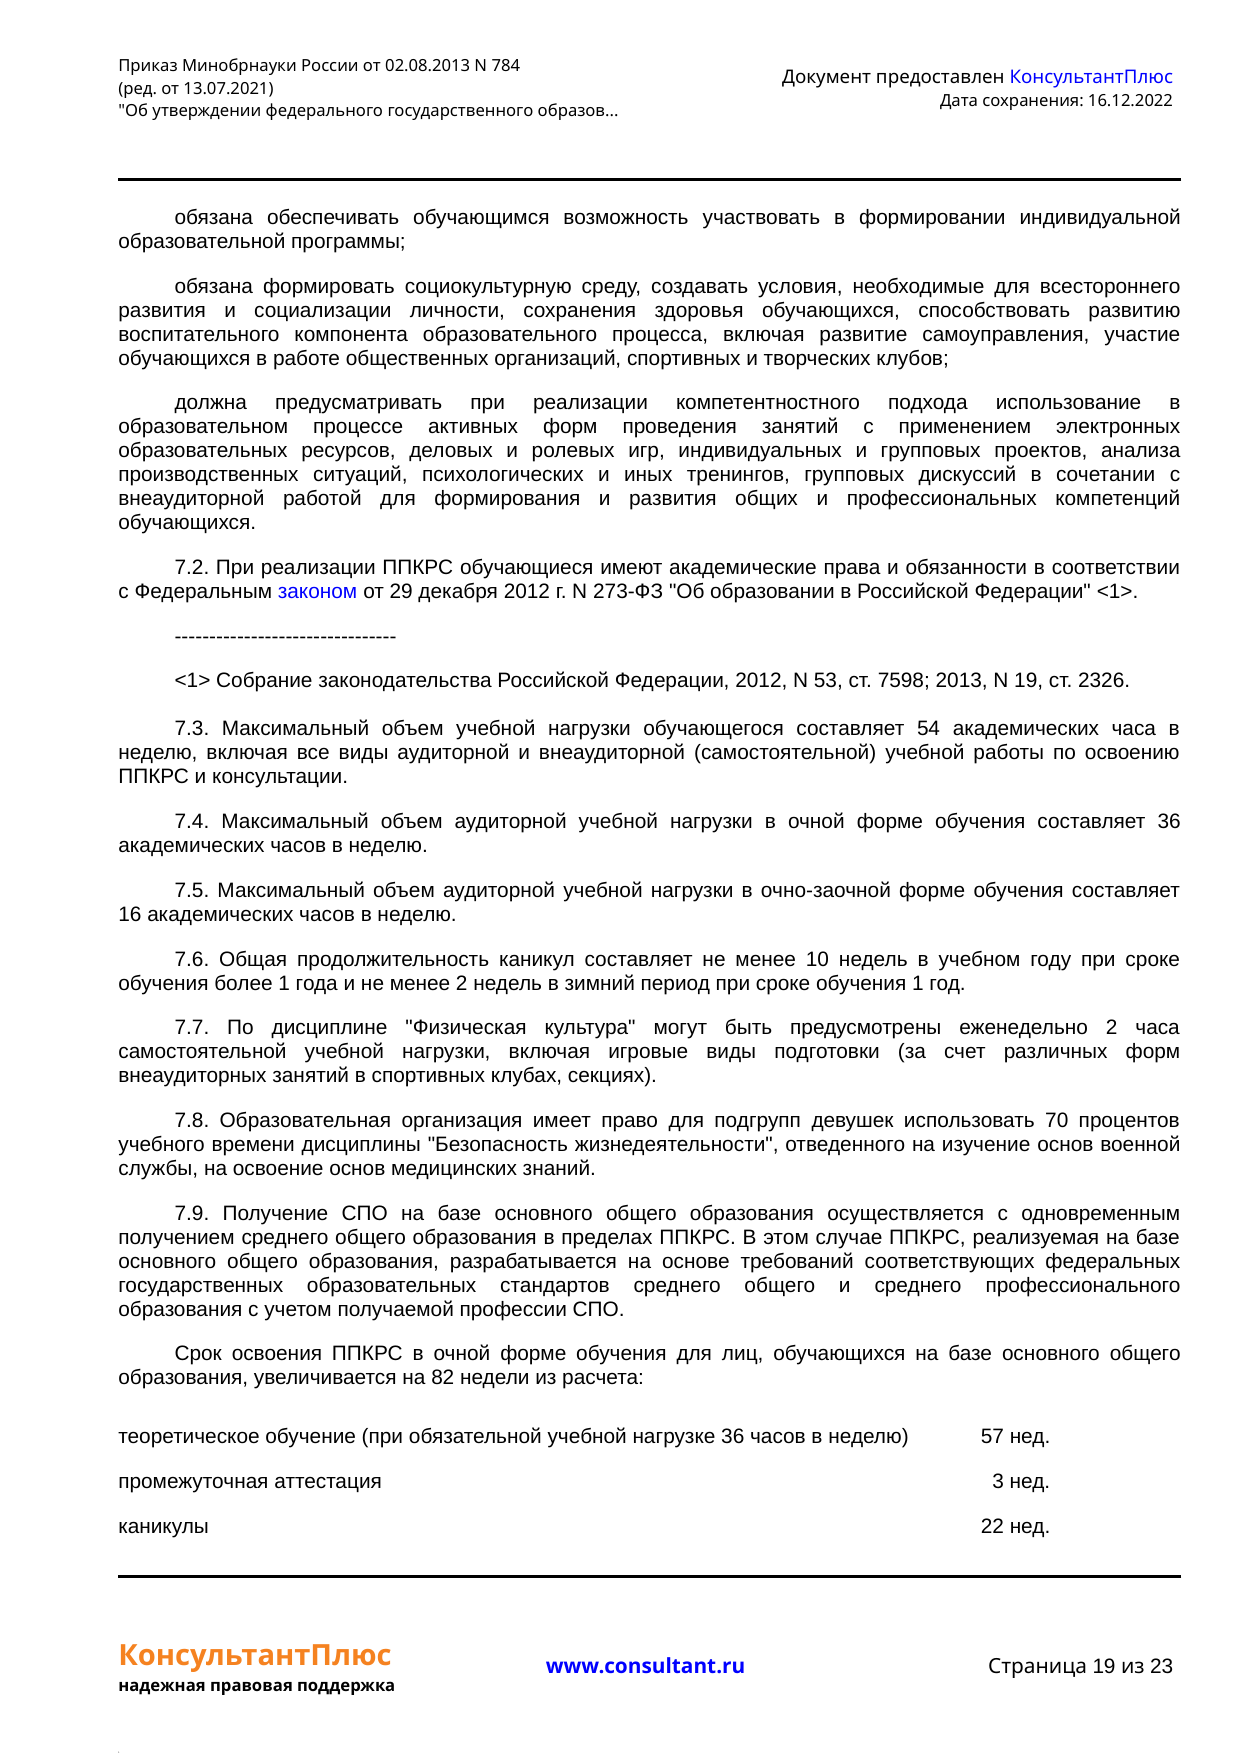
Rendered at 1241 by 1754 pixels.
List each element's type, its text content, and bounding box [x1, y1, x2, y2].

text 7.4. Максимальный объем аудиторной учебной нагрузки в очной форме обучения составляет 36 академических часов в неделю. [118, 809, 1181, 857]
text 7.7. По дисциплине "Физическая культура" могут быть предусмотрены еженедельно 2 часа самостоятельной учебной нагрузки, включая игровые виды подготовки (за счет различных форм внеаудиторных занятий в спортивных клубах, секциях). [118, 1015, 1181, 1087]
text 7.8. Образовательная организация имеет право для подгрупп девушек использовать 70 процентов учебного времени дисциплины "Безопасность жизнедеятельности", отведенного на изучение основ военной службы, на освоение основ медицинских знаний. [118, 1108, 1181, 1180]
table_cell каникулы [112, 1504, 944, 1549]
text 7.5. Максимальный объем аудиторной учебной нагрузки в очно-заочной форме обучения составляет 16 академических часов в неделю. [118, 878, 1181, 926]
text Срок освоения ППКРС в очной форме обучения для лиц, обучающихся на базе основного общего образования, увеличивается на 82 недели из расчета: [118, 1341, 1181, 1389]
text 7.6. Общая продолжительность каникул составляет не менее 10 недель в учебном году при сроке обучения более 1 года и не менее 2 недель в зимний период при сроке обучения 1 год. [118, 946, 1181, 994]
text 7.3. Максимальный объем учебной нагрузки обучающегося составляет 54 академических часа в неделю, включая все виды аудиторной и внеаудиторной (самостоятельной) учебной работы по освоению ППКРС и консультации. [118, 716, 1181, 788]
text 7.2. При реализации ППКРС обучающиеся имеют академические права и обязанности в соответствии с Федеральным законом от 29 декабря 2012 г. N 273-ФЗ "Об образовании в Российской Федерации" <1>. [118, 555, 1181, 603]
table_header теоретическое обучение (при обязательной учебной нагрузке 36 часов в неделю) [112, 1413, 944, 1458]
table_header 57 нед. [944, 1413, 1056, 1458]
text 7.9. Получение СПО на базе основного общего образования осуществляется с одновременным получением среднего общего образования в пределах ППКРС. В этом случае ППКРС, реализуемая на базе основного общего образования, разрабатывается на основе требований соответствующих федеральных государственных образовательных стандартов среднего общего и среднего профессионального образования с учетом получаемой профессии СПО. [118, 1201, 1181, 1320]
table_cell промежуточная аттестация [112, 1458, 944, 1503]
table_cell 3 нед. [944, 1458, 1056, 1503]
text должна предусматривать при реализации компетентностного подхода использование в образовательном процессе активных форм проведения занятий с применением электронных образовательных ресурсов, деловых и ролевых игр, индивидуальных и групповых проектов, анализа производственных ситуаций, психологических и иных тренингов, групповых дискуссий в сочетании с внеаудиторной работой для формирования и развития общих и профессиональных компетенций обучающихся. [118, 390, 1181, 534]
text -------------------------------- [118, 623, 1181, 647]
table_cell 22 нед. [944, 1504, 1056, 1549]
text обязана обеспечивать обучающимся возможность участвовать в формировании индивидуальной образовательной программы; [118, 205, 1181, 253]
text <1> Собрание законодательства Российской Федерации, 2012, N 53, ст. 7598; 2013, N 19, ст. 2326. [118, 668, 1181, 692]
text обязана формировать социокультурную среду, создавать условия, необходимые для всестороннего развития и социализации личности, сохранения здоровья обучающихся, способствовать развитию воспитательного компонента образовательного процесса, включая развитие самоуправления, участие обучающихся в работе общественных организаций, спортивных и творческих клубов; [118, 273, 1181, 369]
